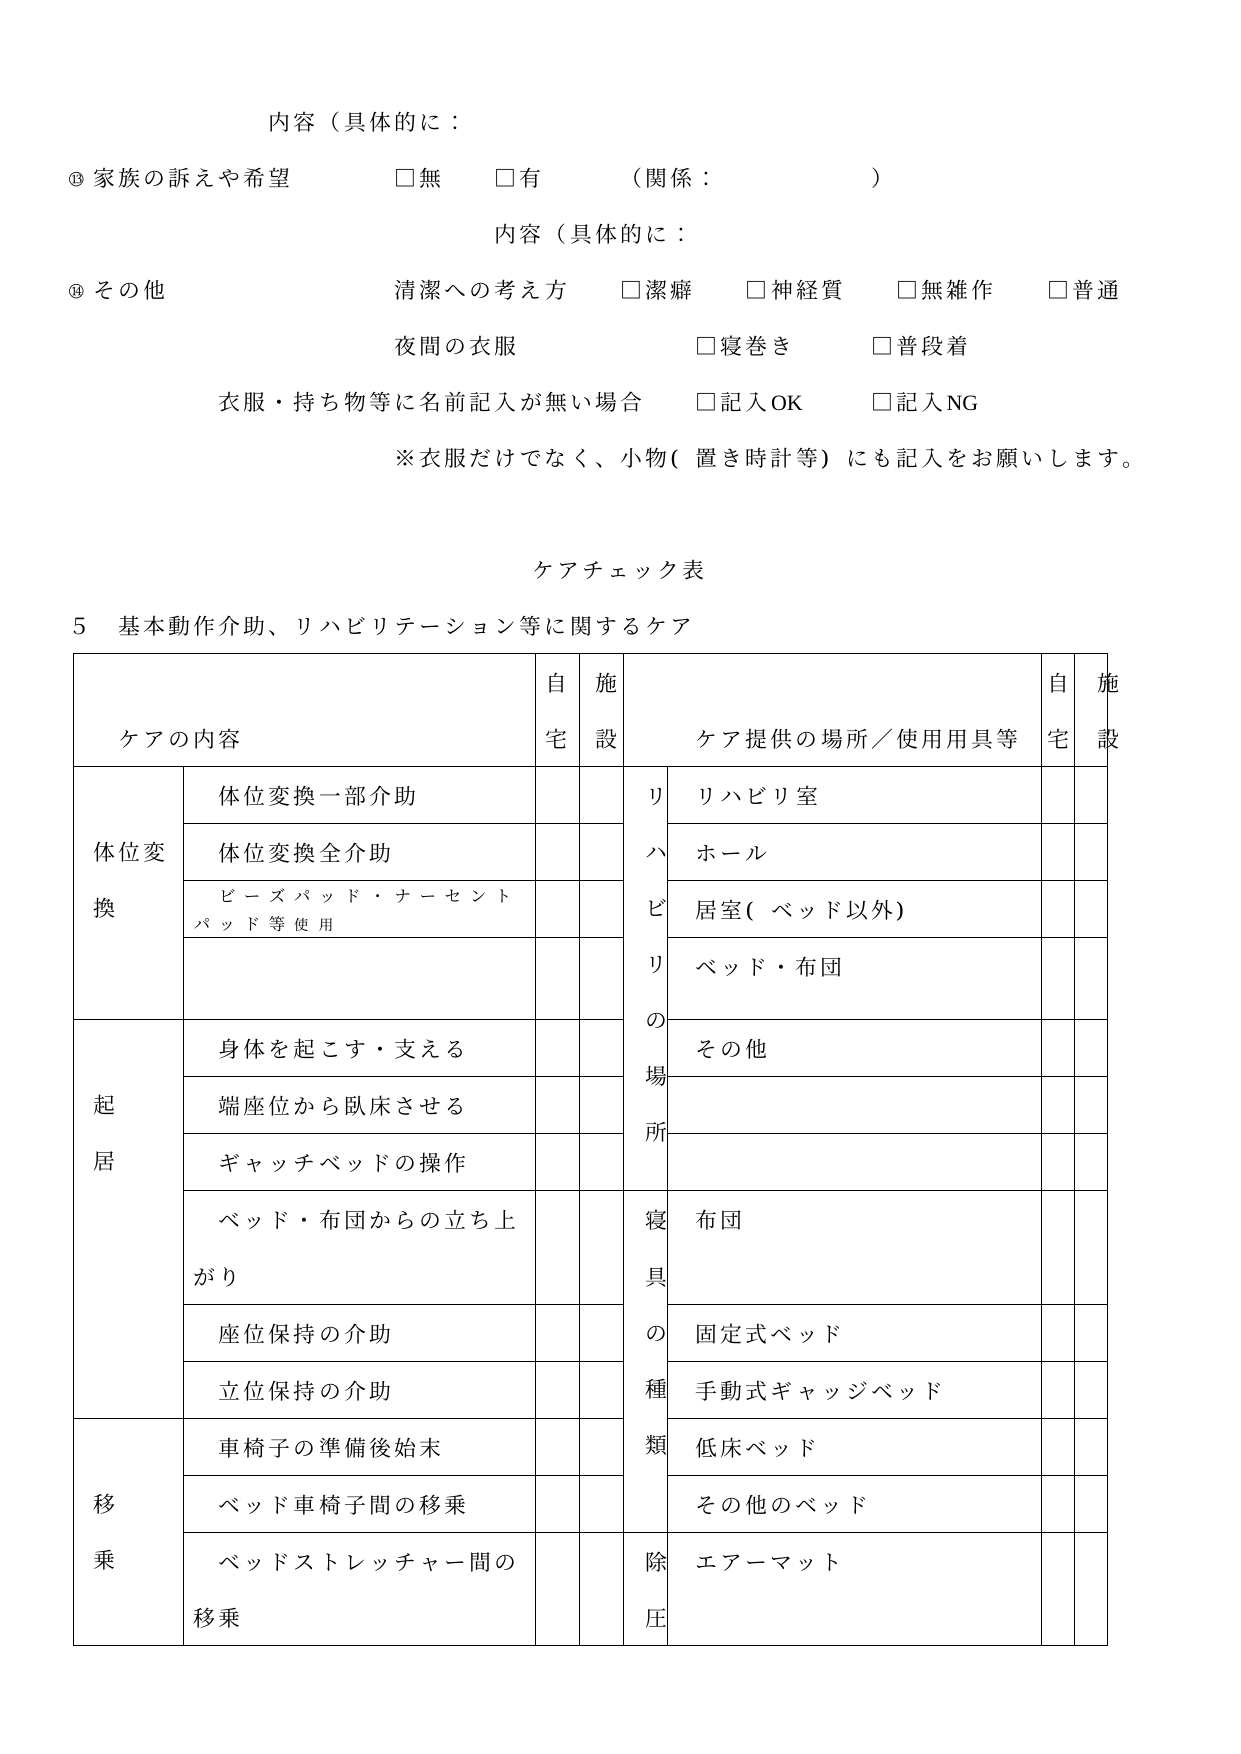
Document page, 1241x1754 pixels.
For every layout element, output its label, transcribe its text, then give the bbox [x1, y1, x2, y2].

table_cell [580, 824, 623, 880]
table_cell [1075, 1134, 1107, 1190]
table_cell [536, 881, 579, 937]
table_cell [1042, 1533, 1074, 1645]
table_cell [668, 1077, 1041, 1133]
text 衣服・持ち物等に名前記入が無い場合 □記入OK □記入NG [68, 373, 1172, 429]
table_cell ベッド車椅子間の移乗 [184, 1476, 535, 1532]
table_cell [1042, 1476, 1074, 1532]
table_cell [580, 938, 623, 1019]
table_cell [580, 1476, 623, 1532]
table_cell その他のベッド [668, 1476, 1041, 1532]
table_cell [1075, 938, 1107, 1019]
table_cell [1075, 1533, 1107, 1645]
table_cell [536, 824, 579, 880]
table_cell [1075, 1362, 1107, 1418]
table_cell [1075, 824, 1107, 880]
text ケアチェック表 [68, 541, 1172, 597]
table_cell [536, 1020, 579, 1076]
table_cell 布団 [668, 1191, 1041, 1303]
table_cell [1075, 1077, 1107, 1133]
table_cell [580, 1020, 623, 1076]
text ※衣服だけでなく、小物(置き時計等)にも記入をお願いします。 [68, 429, 1172, 485]
table_cell 起 居 [74, 1020, 183, 1418]
table_cell [580, 1134, 623, 1190]
table_cell 身体を起こす・支える [184, 1020, 535, 1076]
text ⑬家族の訴えや希望 □無 □有 （関係： ） [68, 148, 1172, 204]
table_cell [580, 1305, 623, 1361]
table_header 施設 [580, 654, 623, 766]
table_cell [1042, 824, 1074, 880]
table_cell [1042, 1305, 1074, 1361]
table_cell [536, 1191, 579, 1303]
table_cell 低床ベッド [668, 1419, 1041, 1475]
table_cell [1075, 1419, 1107, 1475]
table_cell [580, 767, 623, 823]
table_cell 手動式ギャッジベッド [668, 1362, 1041, 1418]
table_cell 居室(ベッド以外) [668, 881, 1041, 937]
table_cell ベッドストレッチャー間の移乗 [184, 1533, 535, 1645]
table_cell [1042, 1020, 1074, 1076]
table_cell ビーズパッド・ナーセントパッド等使用 [184, 881, 535, 937]
table_cell [536, 1533, 579, 1645]
table_cell [1042, 1191, 1074, 1303]
table_cell [536, 938, 579, 1019]
table_cell ギャッチベッドの操作 [184, 1134, 535, 1190]
table_cell [1042, 881, 1074, 937]
table_cell 車椅子の準備後始末 [184, 1419, 535, 1475]
table_cell [1042, 1134, 1074, 1190]
text 内容（具体的に： [68, 204, 1172, 261]
table_cell リハビリの場所 [624, 767, 667, 1190]
table_cell ベッド・布団 [668, 938, 1041, 1019]
table_header 施設 [1075, 654, 1107, 766]
table_cell [536, 1362, 579, 1418]
table_cell ホール [668, 824, 1041, 880]
table_cell [1042, 1362, 1074, 1418]
table_cell [184, 938, 535, 1019]
table_cell 固定式ベッド [668, 1305, 1041, 1361]
text ５ 基本動作介助、リハビリテーション等に関するケア [68, 597, 1172, 653]
table_cell [536, 1419, 579, 1475]
table_cell エアーマット [668, 1533, 1041, 1645]
table_cell 体位変換一部介助 [184, 767, 535, 823]
table_cell 体位変換全介助 [184, 824, 535, 880]
table_cell [1075, 1305, 1107, 1361]
table_cell [1042, 1419, 1074, 1475]
table_cell [536, 767, 579, 823]
table_cell 立位保持の介助 [184, 1362, 535, 1418]
table_cell [580, 1533, 623, 1645]
table_header ケアの内容 [74, 654, 535, 766]
table_cell [1075, 1191, 1107, 1303]
table_cell 寝具の種類 [624, 1191, 667, 1532]
table_cell その他 [668, 1020, 1041, 1076]
table_cell [1042, 767, 1074, 823]
table_cell ベッド・布団からの立ち上がり [184, 1191, 535, 1303]
table_cell [1042, 938, 1074, 1019]
table_cell [580, 1419, 623, 1475]
table_cell [536, 1134, 579, 1190]
table_cell [536, 1476, 579, 1532]
table_header 自宅 [536, 654, 579, 766]
table_cell [1075, 1476, 1107, 1532]
table_cell 端座位から臥床させる [184, 1077, 535, 1133]
text 夜間の衣服 □寝巻き □普段着 [68, 317, 1172, 373]
table_cell [536, 1305, 579, 1361]
text ⑭その他 清潔への考え方 □潔癖 □神経質 □無雑作 □普通 [68, 261, 1172, 317]
table_cell 座位保持の介助 [184, 1305, 535, 1361]
table_cell [580, 1191, 623, 1303]
text 内容（具体的に： [68, 92, 1172, 148]
table_cell 体位変換 [74, 767, 183, 1019]
table_cell [1075, 881, 1107, 937]
table_cell [580, 1362, 623, 1418]
table_header 自宅 [1042, 654, 1074, 766]
table_cell [1042, 1077, 1074, 1133]
table_cell [1075, 767, 1107, 823]
table_header ケア提供の場所／使用用具等 [624, 654, 1041, 766]
table_cell リハビリ室 [668, 767, 1041, 823]
table_cell [668, 1134, 1041, 1190]
table_cell [1075, 1020, 1107, 1076]
table_cell 除圧体位変換 [624, 1533, 667, 1645]
table_cell [580, 1077, 623, 1133]
table_cell [536, 1077, 579, 1133]
table_cell [580, 881, 623, 937]
table_cell 移 乗 [74, 1419, 183, 1645]
